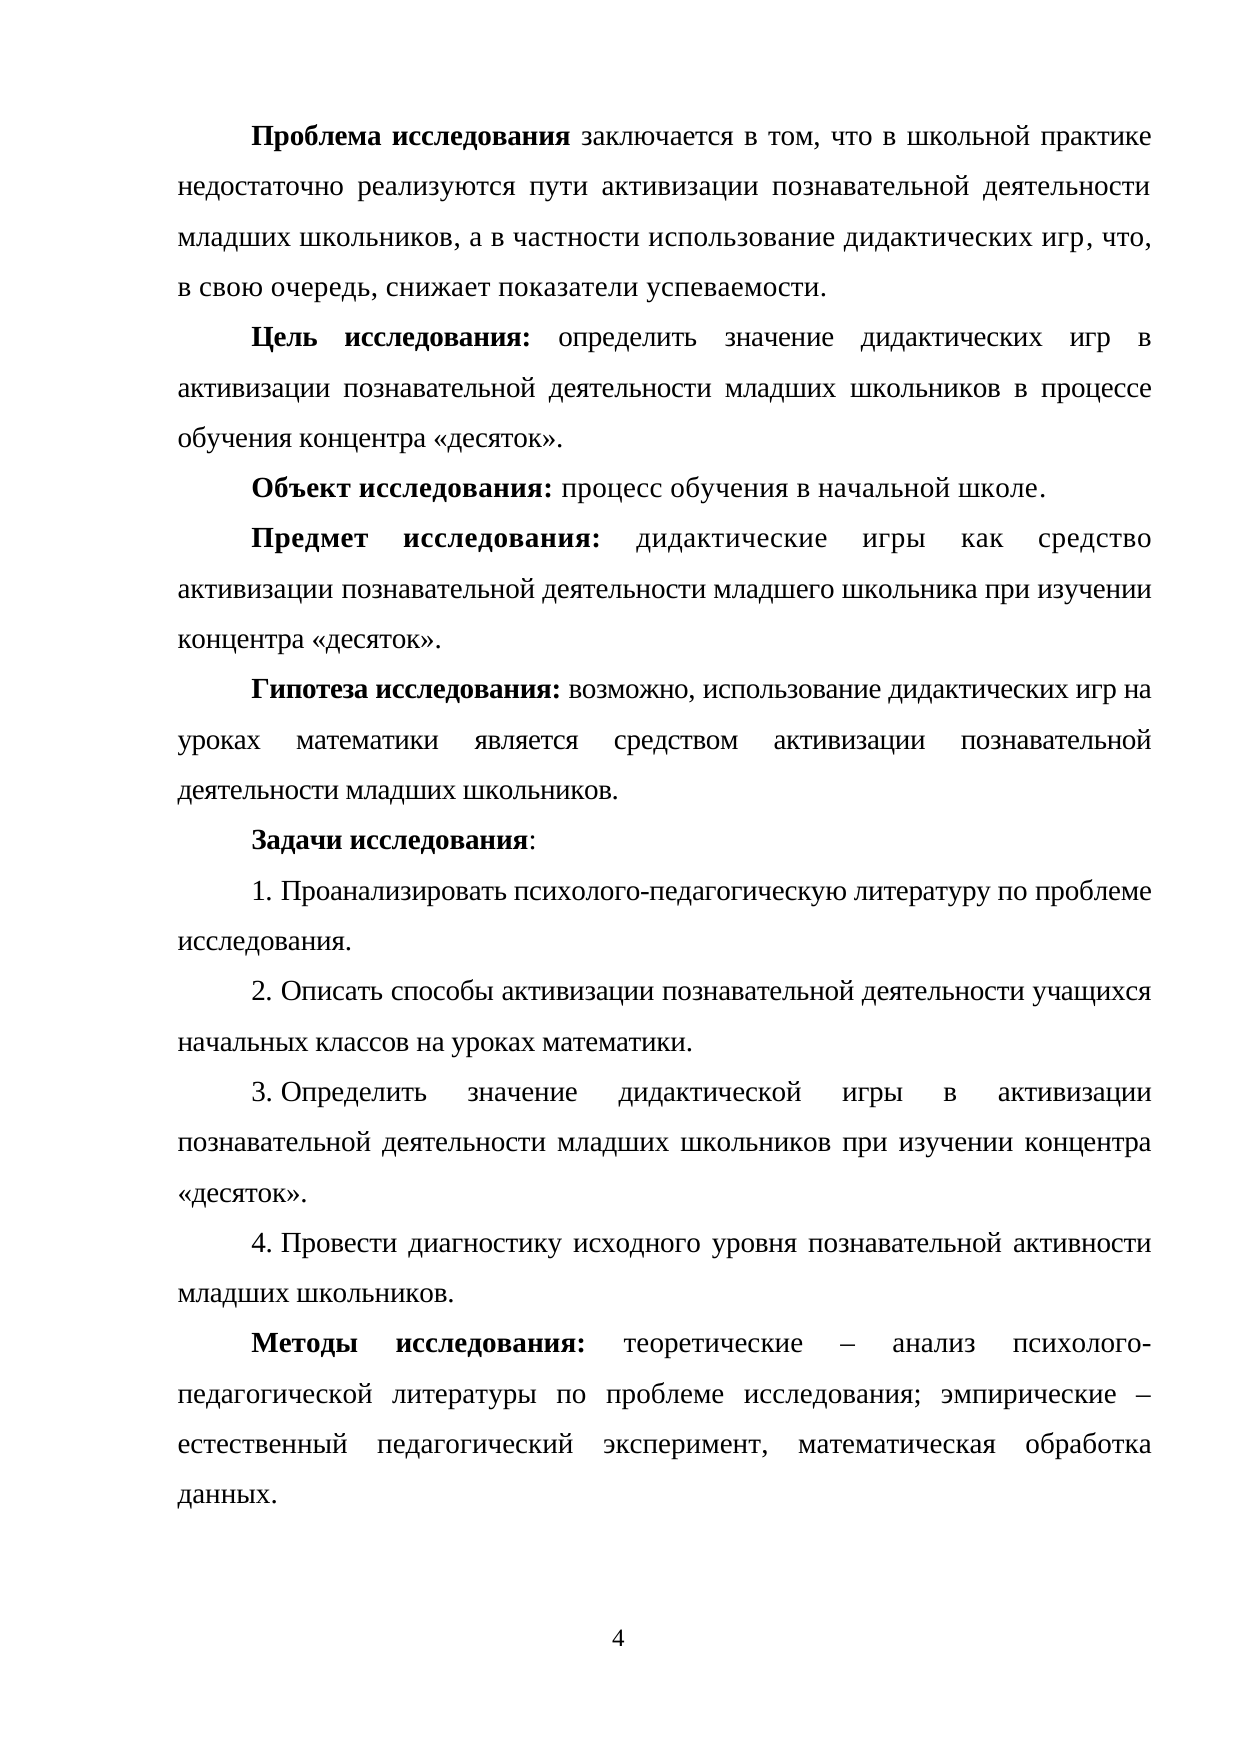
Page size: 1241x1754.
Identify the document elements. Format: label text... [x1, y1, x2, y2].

text Гипотеза исследования: возможно, использование дидактических игр на уроках математики является средством активизации познавательной деятельности младших школьников. [177, 672, 1152, 806]
list Определить значение дидактической игры в активизации познавательной деятельности младших школьников при изучении концентра «десяток». [177, 1074, 1152, 1208]
list Проанализировать психолого-педагогическую литературу по проблеме исследования. [177, 873, 1152, 957]
list Описать способы активизации познавательной деятельности учащихся начальных классов на уроках математики. [177, 973, 1152, 1057]
text Предмет исследования: дидактические игры как средство активизации познавательной деятельности младшего школьника при изучении концентра «десяток». [177, 521, 1152, 655]
text Цель исследования: определить значение дидактических игр в активизации познавательной деятельности младших школьников в процессе обучения концентра «десяток». [177, 319, 1152, 453]
text Задачи исследования: [177, 822, 1152, 856]
text Объект исследования: процесс обучения в начальной школе. [177, 470, 1152, 504]
list Провести диагностику исходного уровня познавательной активности младших школьников. [177, 1225, 1152, 1309]
text Методы исследования: теоретические – анализ психолого-педагогической литературы по проблеме исследования; эмпирические – естественный педагогический эксперимент, математическая обработка данных. [177, 1326, 1152, 1510]
text Проблема исследования заключается в том, что в школьной практике недостаточно реализуются пути активизации познавательной деятельности младших школьников, а в частности использование дидактических игр, что, в свою очередь, снижает показатели успеваемости. [177, 118, 1152, 303]
